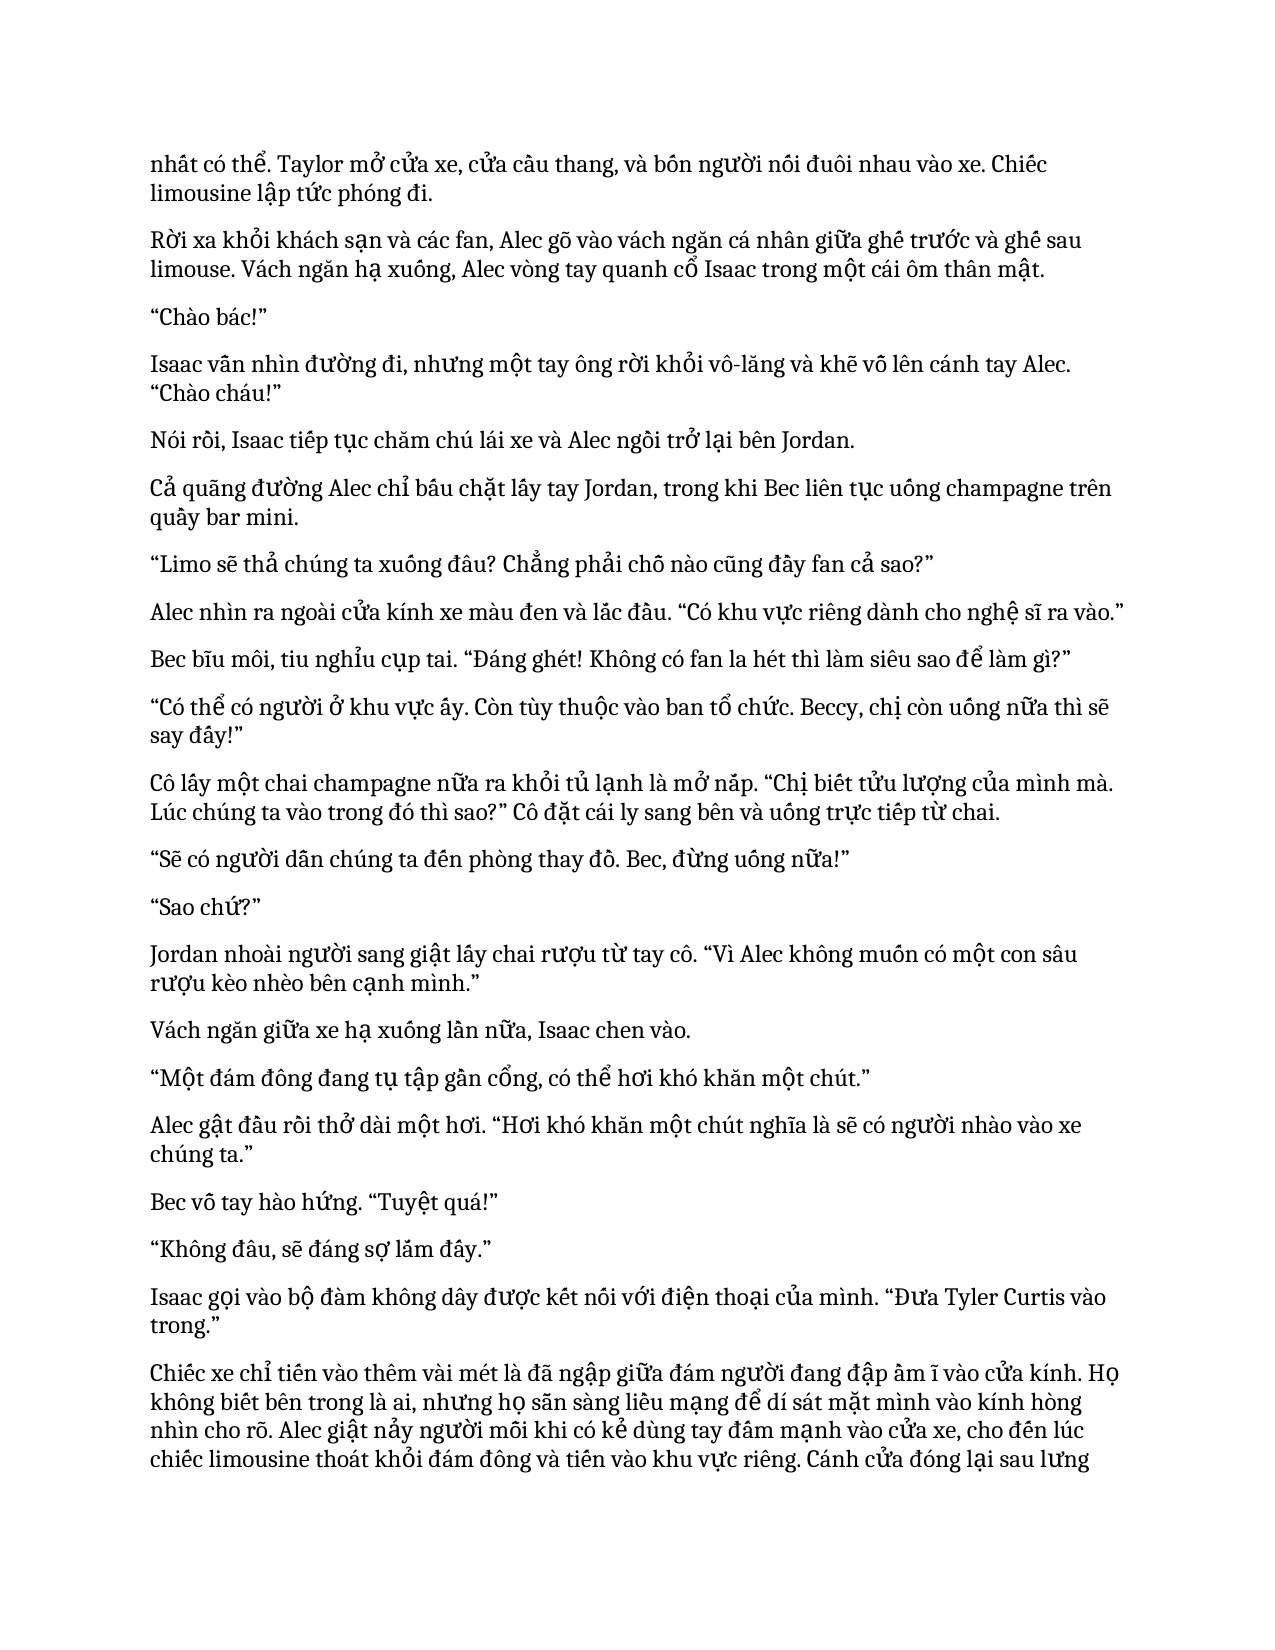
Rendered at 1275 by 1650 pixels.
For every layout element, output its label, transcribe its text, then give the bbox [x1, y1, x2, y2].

text “Chào bác!” [150, 302, 1125, 331]
text Rời xa khỏi khách sạn và các fan, Alec gõ vào vách ngăn cá nhân giữa ghế trước và ghế sau limouse. Vách ngăn hạ xuống, Alec vòng tay quanh cổ Isaac trong một cái ôm thân mật. [150, 226, 1125, 284]
text Alec nhìn ra ngoài cửa kính xe màu đen và lắc đầu. “Có khu vực riêng dành cho nghệ sĩ ra vào.” [150, 597, 1125, 626]
text Alec gật đầu rồi thở dài một hơi. “Hơi khó khăn một chút nghĩa là sẽ có người nhào vào xe chúng ta.” [150, 1111, 1125, 1169]
text Bec vỗ tay hào hứng. “Tuyệt quá!” [150, 1187, 1125, 1216]
text “Sẽ có người dẫn chúng ta đến phòng thay đồ. Bec, đừng uống nữa!” [150, 845, 1125, 874]
text “Không đâu, sẽ đáng sợ lắm đấy.” [150, 1235, 1125, 1264]
text Jordan nhoài người sang giật lấy chai rượu từ tay cô. “Vì Alec không muốn có một con sâu rượu kèo nhèo bên cạnh mình.” [150, 940, 1125, 997]
text “Một đám đông đang tụ tập gần cổng, có thể hơi khó khăn một chút.” [150, 1064, 1125, 1092]
text Isaac vẫn nhìn đường đi, nhưng một tay ông rời khỏi vô-lăng và khẽ vỗ lên cánh tay Alec. “Chào cháu!” [150, 350, 1125, 407]
text Isaac gọi vào bộ đàm không dây được kết nối với điện thoại của mình. “Đưa Tyler Curtis vào trong.” [150, 1282, 1125, 1340]
text Cả quãng đường Alec chỉ bấu chặt lấy tay Jordan, trong khi Bec liên tục uống champagne trên quầy bar mini. [150, 474, 1125, 531]
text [150, 1359, 1125, 1474]
text “Có thể có người ở khu vực ấy. Còn tùy thuộc vào ban tổ chức. Beccy, chị còn uống nữa thì sẽ say đấy!” [150, 692, 1125, 750]
text Vách ngăn giữa xe hạ xuống lần nữa, Isaac chen vào. [150, 1016, 1125, 1045]
text Bec bĩu môi, tiu nghỉu cụp tai. “Đáng ghét! Không có fan la hét thì làm siêu sao để làm gì?” [150, 645, 1125, 674]
text “Sao chứ?” [150, 892, 1125, 921]
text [150, 150, 1125, 207]
text “Limo sẽ thả chúng ta xuống đâu? Chẳng phải chỗ nào cũng đầy fan cả sao?” [150, 550, 1125, 579]
text Nói rồi, Isaac tiếp tục chăm chú lái xe và Alec ngồi trở lại bên Jordan. [150, 426, 1125, 455]
text Cô lấy một chai champagne nữa ra khỏi tủ lạnh là mở nắp. “Chị biết tửu lượng của mình mà. Lúc chúng ta vào trong đó thì sao?” Cô đặt cái ly sang bên và uống trực tiếp từ chai. [150, 769, 1125, 826]
